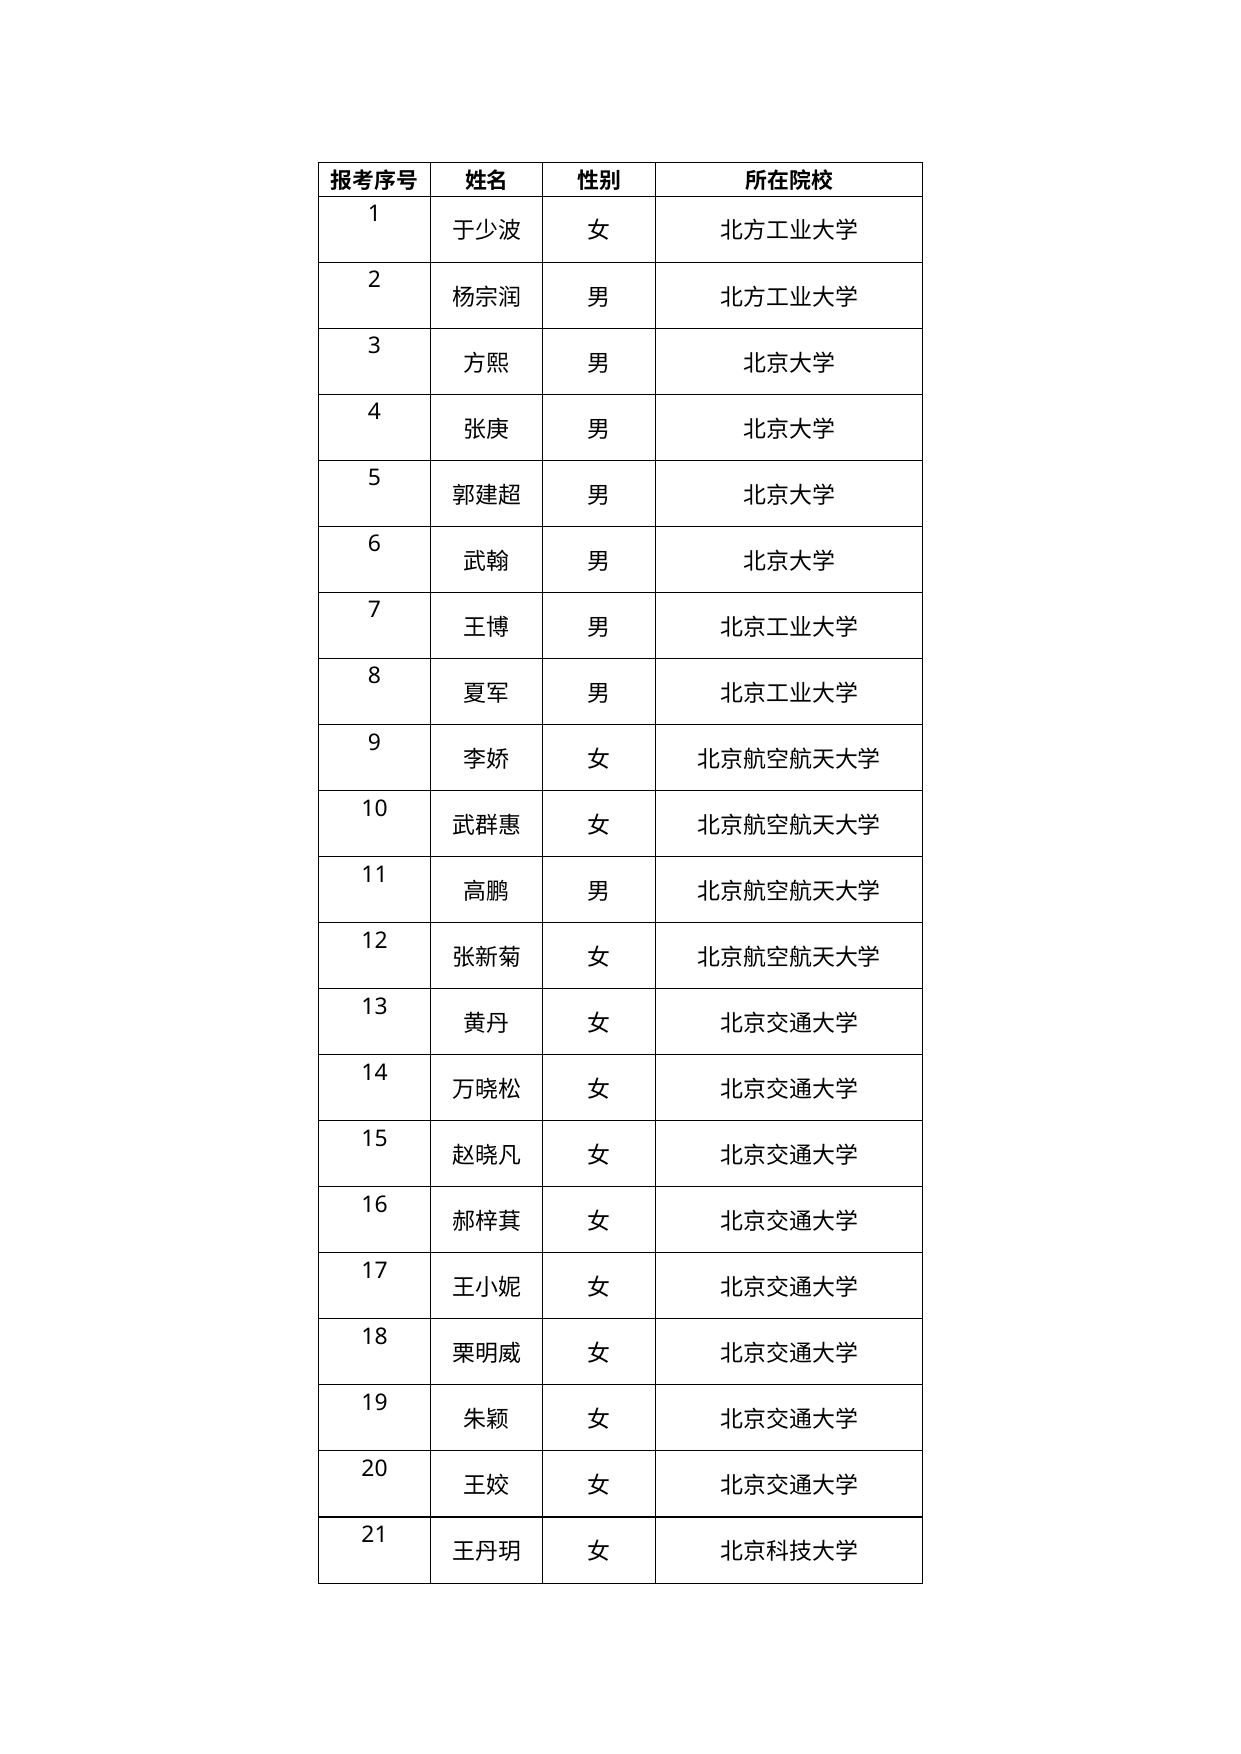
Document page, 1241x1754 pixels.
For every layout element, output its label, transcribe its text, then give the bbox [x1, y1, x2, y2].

table_cell 郝梓萁 [431, 1187, 542, 1252]
table_cell 12 [319, 923, 430, 988]
table_cell 女 [543, 1518, 655, 1582]
table_cell 男 [543, 527, 655, 592]
table_cell 女 [543, 791, 655, 856]
table_cell 北京航空航天大学 [656, 791, 922, 856]
table_cell 10 [319, 791, 430, 856]
table_cell 17 [319, 1253, 430, 1318]
table_cell 北京航空航天大学 [656, 725, 922, 790]
table_cell 朱颖 [431, 1385, 542, 1450]
table_header 所在院校 [656, 163, 922, 196]
table_cell 北京工业大学 [656, 659, 922, 724]
table_cell 11 [319, 857, 430, 922]
table_cell 男 [543, 461, 655, 526]
table_cell 北京交通大学 [656, 1385, 922, 1450]
table_cell 北京航空航天大学 [656, 857, 922, 922]
table_cell 女 [543, 1253, 655, 1318]
table_cell 栗明威 [431, 1319, 542, 1384]
table_cell 张庚 [431, 395, 542, 460]
table_cell 14 [319, 1055, 430, 1120]
table_cell 北京科技大学 [656, 1518, 922, 1582]
table_cell 1 [319, 197, 430, 262]
table_header 性别 [543, 163, 655, 196]
table_cell 北方工业大学 [656, 197, 922, 262]
table_cell 北京大学 [656, 461, 922, 526]
table_cell 北京工业大学 [656, 593, 922, 658]
table_cell 女 [543, 1055, 655, 1120]
table_cell 北京交通大学 [656, 1121, 922, 1186]
table_cell 王丹玥 [431, 1518, 542, 1582]
table_cell 女 [543, 923, 655, 988]
table_cell 男 [543, 857, 655, 922]
table_cell 郭建超 [431, 461, 542, 526]
table_cell 女 [543, 1451, 655, 1516]
table_cell 21 [319, 1518, 430, 1582]
table_cell 20 [319, 1451, 430, 1516]
table_cell 女 [543, 1121, 655, 1186]
table_cell 男 [543, 263, 655, 328]
table_cell 武群惠 [431, 791, 542, 856]
table_cell 2 [319, 263, 430, 328]
table_cell 杨宗润 [431, 263, 542, 328]
table_cell 北京交通大学 [656, 1451, 922, 1516]
table_cell 5 [319, 461, 430, 526]
table_cell 19 [319, 1385, 430, 1450]
table_header 姓名 [431, 163, 542, 196]
table_cell 女 [543, 1385, 655, 1450]
table_cell 北方工业大学 [656, 263, 922, 328]
table_cell 16 [319, 1187, 430, 1252]
table_cell 男 [543, 395, 655, 460]
table_cell 于少波 [431, 197, 542, 262]
table_cell 北京航空航天大学 [656, 923, 922, 988]
table_cell 北京交通大学 [656, 1187, 922, 1252]
table_cell 女 [543, 989, 655, 1054]
table_cell 王博 [431, 593, 542, 658]
table_cell 男 [543, 329, 655, 394]
table_cell 王姣 [431, 1451, 542, 1516]
table_cell 9 [319, 725, 430, 790]
table_cell 方熙 [431, 329, 542, 394]
table_cell 张新菊 [431, 923, 542, 988]
table_cell 北京交通大学 [656, 1055, 922, 1120]
table_cell 王小妮 [431, 1253, 542, 1318]
table_cell 北京交通大学 [656, 1253, 922, 1318]
table_cell 北京大学 [656, 395, 922, 460]
table_cell 李娇 [431, 725, 542, 790]
table_cell 夏军 [431, 659, 542, 724]
table_cell 男 [543, 593, 655, 658]
table_cell 7 [319, 593, 430, 658]
table_cell 15 [319, 1121, 430, 1186]
table_cell 北京大学 [656, 527, 922, 592]
table_cell 高鹏 [431, 857, 542, 922]
table_cell 女 [543, 725, 655, 790]
table_cell 13 [319, 989, 430, 1054]
table_cell 女 [543, 1187, 655, 1252]
table_cell 赵晓凡 [431, 1121, 542, 1186]
table_cell 6 [319, 527, 430, 592]
table_cell 武翰 [431, 527, 542, 592]
table_cell 万晓松 [431, 1055, 542, 1120]
table_cell 女 [543, 197, 655, 262]
table_cell 女 [543, 1319, 655, 1384]
table_cell 4 [319, 395, 430, 460]
table_cell 北京大学 [656, 329, 922, 394]
table_cell 8 [319, 659, 430, 724]
table_cell 北京交通大学 [656, 1319, 922, 1384]
table_cell 黄丹 [431, 989, 542, 1054]
table_cell 男 [543, 659, 655, 724]
table_cell 北京交通大学 [656, 989, 922, 1054]
table_cell 18 [319, 1319, 430, 1384]
table_cell 3 [319, 329, 430, 394]
table_header 报考序号 [319, 163, 430, 196]
